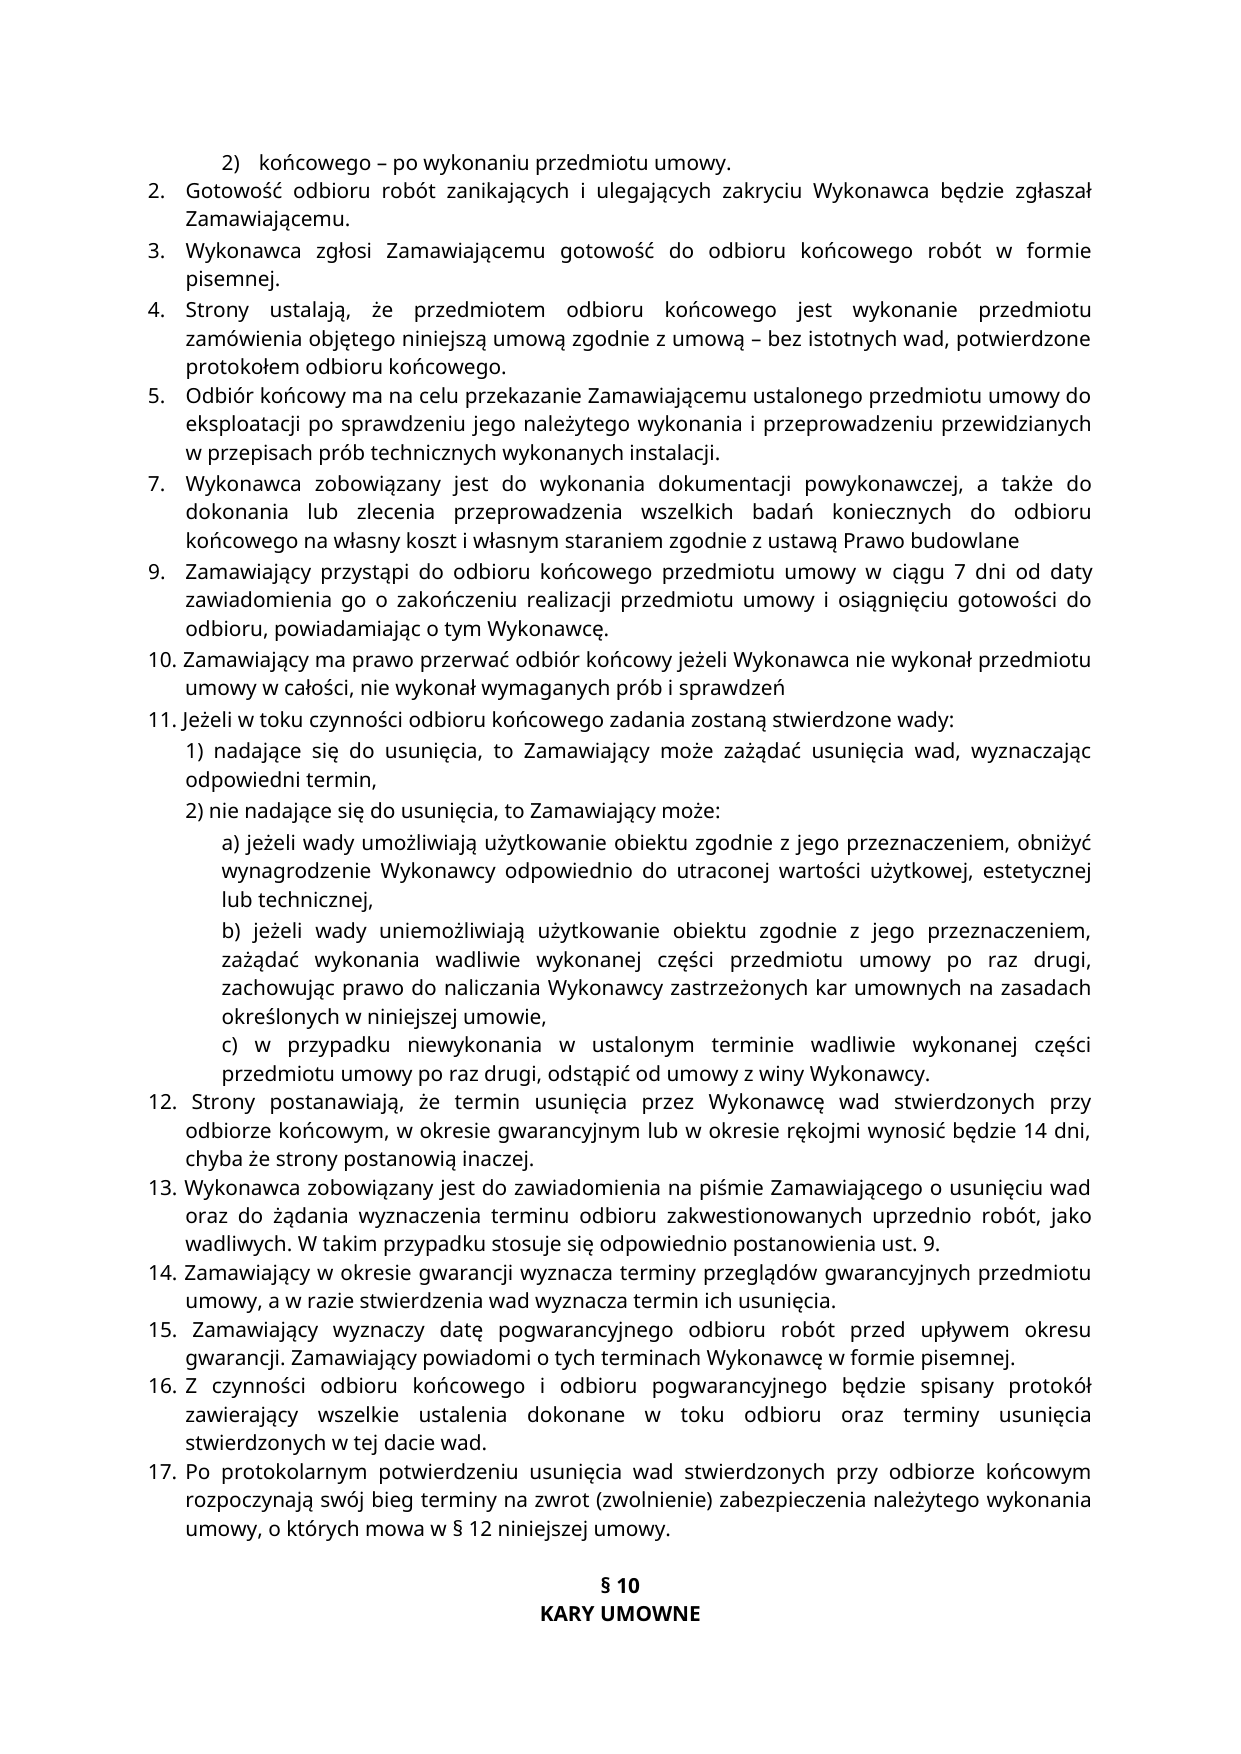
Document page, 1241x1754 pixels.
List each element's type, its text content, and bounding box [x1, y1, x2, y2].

text 4. Strony ustalają, że przedmiotem odbioru końcowego jest wykonanie przedmiotu zamówienia objętego niniejszą umową zgodnie z umową – bez istotnych wad, potwierdzone protokołem odbioru końcowego. [148, 295, 1093, 381]
text b) jeżeli wady uniemożliwiają użytkowanie obiektu zgodnie z jego przeznaczeniem, zażądać wykonania wadliwie wykonanej części przedmiotu umowy po raz drugi, zachowując prawo do naliczania Wykonawcy zastrzeżonych kar umownych na zasadach określonych w niniejszej umowie, [221, 917, 1093, 1030]
text 17. Po protokolarnym potwierdzeniu usunięcia wad stwierdzonych przy odbiorze końcowym rozpoczynają swój bieg terminy na zwrot (zwolnienie) zabezpieczenia należytego wykonania umowy, o których mowa w § 12 niniejszej umowy. [148, 1457, 1093, 1542]
text KARY UMOWNE [148, 1599, 1093, 1628]
text 14. Zamawiający w okresie gwarancji wyznacza terminy przeglądów gwarancyjnych przedmiotu umowy, a w razie stwierdzenia wad wyznacza termin ich usunięcia. [148, 1258, 1093, 1315]
text 13. Wykonawca zobowiązany jest do zawiadomienia na piśmie Zamawiającego o usunięciu wad oraz do żądania wyznaczenia terminu odbioru zakwestionowanych uprzednio robót, jako wadliwych. W takim przypadku stosuje się odpowiednio postanowienia ust. 9. [148, 1173, 1093, 1258]
text 10. Zamawiający ma prawo przerwać odbiór końcowy jeżeli Wykonawca nie wykonał przedmiotu umowy w całości, nie wykonał wymaganych prób i sprawdzeń [148, 645, 1093, 702]
list końcowego – po wykonaniu przedmiotu umowy. [221, 148, 1093, 176]
text 11. Jeżeli w toku czynności odbioru końcowego zadania zostaną stwierdzone wady: [148, 705, 1093, 733]
text c) w przypadku niewykonania w ustalonym terminie wadliwie wykonanej części przedmiotu umowy po raz drugi, odstąpić od umowy z winy Wykonawcy. [221, 1030, 1093, 1087]
text 2. Gotowość odbioru robót zanikających i ulegających zakryciu Wykonawca będzie zgłaszał Zamawiającemu. [148, 176, 1093, 233]
text a) jeżeli wady umożliwiają użytkowanie obiektu zgodnie z jego przeznaczeniem, obniżyć wynagrodzenie Wykonawcy odpowiednio do utraconej wartości użytkowej, estetycznej lub technicznej, [221, 828, 1093, 913]
text 2) nie nadające się do usunięcia, to Zamawiający może: [148, 797, 1093, 825]
text 9. Zamawiający przystąpi do odbioru końcowego przedmiotu umowy w ciągu 7 dni od daty zawiadomienia go o zakończeniu realizacji przedmiotu umowy i osiągnięciu gotowości do odbioru, powiadamiając o tym Wykonawcę. [148, 557, 1093, 642]
text 16. Z czynności odbioru końcowego i odbioru pogwarancyjnego będzie spisany protokół zawierający wszelkie ustalenia dokonane w toku odbioru oraz terminy usunięcia stwierdzonych w tej dacie wad. [148, 1372, 1093, 1457]
text 3. Wykonawca zgłosi Zamawiającemu gotowość do odbioru końcowego robót w formie pisemnej. [148, 236, 1093, 293]
text § 10 [148, 1571, 1093, 1599]
text 12. Strony postanawiają, że termin usunięcia przez Wykonawcę wad stwierdzonych przy odbiorze końcowym, w okresie gwarancyjnym lub w okresie rękojmi wynosić będzie 14 dni, chyba że strony postanowią inaczej. [148, 1087, 1093, 1173]
text 1) nadające się do usunięcia, to Zamawiający może zażądać usunięcia wad, wyznaczając odpowiedni termin, [185, 737, 1093, 793]
text 5. Odbiór końcowy ma na celu przekazanie Zamawiającemu ustalonego przedmiotu umowy do eksploatacji po sprawdzeniu jego należytego wykonania i przeprowadzeniu przewidzianych w przepisach prób technicznych wykonanych instalacji. [148, 381, 1093, 466]
text 7. Wykonawca zobowiązany jest do wykonania dokumentacji powykonawczej, a także do dokonania lub zlecenia przeprowadzenia wszelkich badań koniecznych do odbioru końcowego na własny koszt i własnym staraniem zgodnie z ustawą Prawo budowlane [148, 469, 1093, 554]
text 15. Zamawiający wyznaczy datę pogwarancyjnego odbioru robót przed upływem okresu gwarancji. Zamawiający powiadomi o tych terminach Wykonawcę w formie pisemnej. [148, 1315, 1093, 1372]
